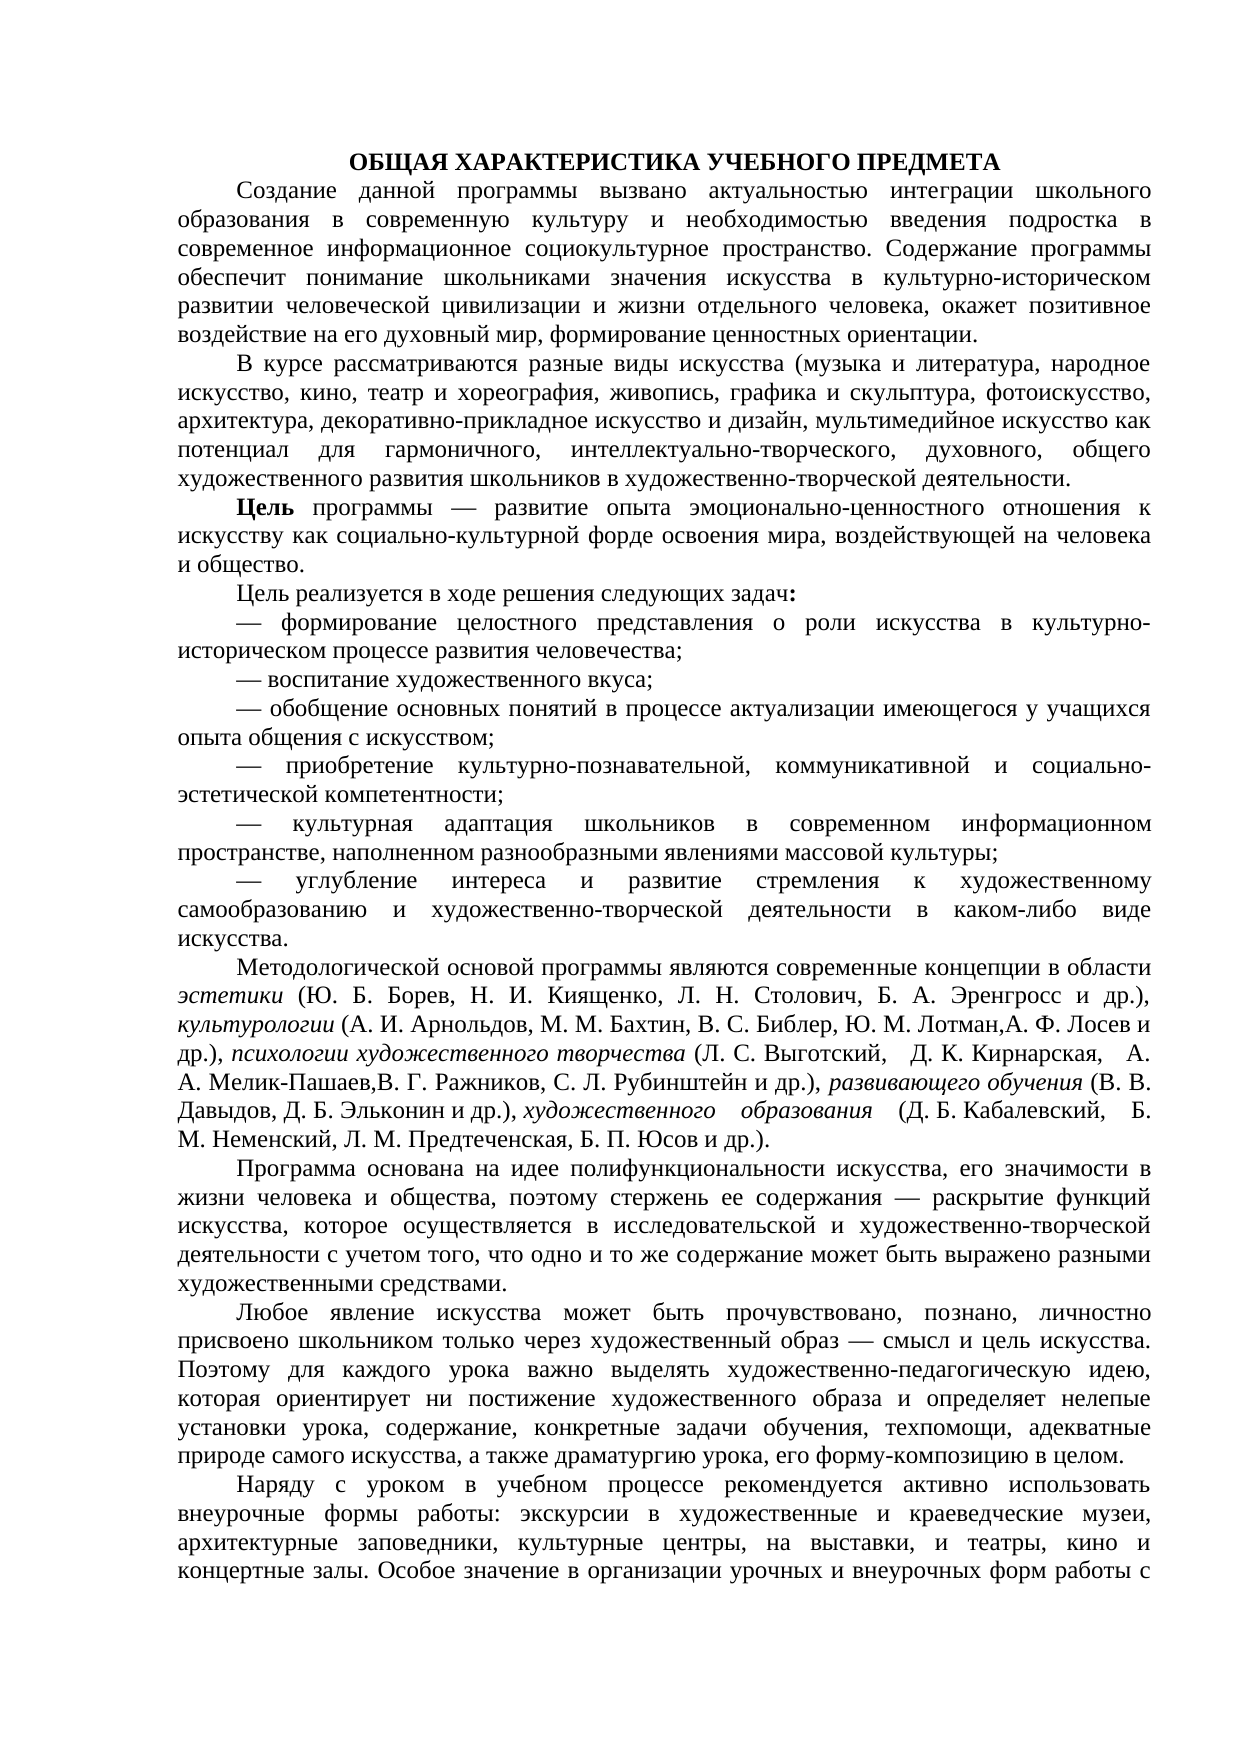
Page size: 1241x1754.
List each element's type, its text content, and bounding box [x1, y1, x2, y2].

text Создание данной программы вызвано актуальностью интеграции школьного образования в современную культуру и необходимостью введения подростка в современное информационное социокультурное пространство. Содержание программы обеспечит понимание школьниками значения искусства в культурно-историческом развитии человеческой цивилизации и жизни отдельного человека, окажет позитивное воздействие на его духовный мир, формирование ценностных ориентации. [177, 176, 1152, 348]
text В курсе рассматриваются разные виды искусства (музыка и литература, народное искусство, кино, театр и хореография, живопись, графика и скульптура, фотоискусство, архитектура, декоративно-прикладное искусство и дизайн, мультимедийное искусство как потенциал для гармоничного, интеллектуально-творческого, духовного, общего художественного развития школьников в художественно-творческой деятельности. [177, 348, 1152, 492]
text — углубление интереса и развитие стремления к художественному самообразованию и художественно-творческой деятельности в каком-либо виде искусства. [177, 866, 1152, 952]
text Программа основана на идее полифункциональности искусства, его значимости в жизни человека и общества, поэтому стержень ее содержания — раскрытие функций искусства, которое осуществляется в исследовательской и художественно-творческой деятельности с учетом того, что одно и то же содержание может быть выражено разными художественными средствами. [177, 1153, 1152, 1297]
text — приобретение культурно-познавательной, коммуникативной и социально-эстетической компетентности; [177, 751, 1152, 808]
text — культурная адаптация школьников в современном информационном пространстве, наполненном разнообразными явлениями массовой культуры; [177, 808, 1152, 866]
text ОБЩАЯ ХАРАКТЕРИСТИКА УЧЕБНОГО ПРЕДМЕТА [177, 147, 1152, 176]
text Любое явление искусства может быть прочувствовано, познано, личностно присвоено школьником только через художественный образ — смысл и цель искусства. Поэтому для каждого урока важно выделять художественно-педагогическую идею, которая ориентирует ни постижение художественного образа и определяет нелепые установки урока, содержание, конкретные задачи обучения, техпомощи, адекватные природе самого искусства, а также драматургию урока, его форму-композицию в целом. [177, 1297, 1152, 1469]
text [177, 1469, 1152, 1584]
text Цель реализуется в ходе решения следующих задач: [177, 578, 1152, 607]
text — воспитание художественного вкуса; [177, 664, 1152, 693]
text — формирование целостного представления о роли искусства в культурно-историческом процессе развития человечества; [177, 607, 1152, 664]
text Цель программы — развитие опыта эмоционально-ценностного отношения к искусству как социально-культурной форде освоения мира, воздействующей на человека и общество. [177, 492, 1152, 578]
text — обобщение основных понятий в процессе актуализации имеющегося у учащихся опыта общения с искусством; [177, 693, 1152, 751]
text Методологической основой программы являются современные концепции в области эстетики (Ю. Б. Борев, Н. И. Киященко, Л. Н. Столович, Б. А. Эренгросс и др.), культурологии (А. И. Арнольдов, М. М. Бахтин, В. С. Библер, Ю. М. Лотман,A. Ф. Лосев и др.), психологии художественного творчества (Л. С. Выготский, Д. К. Кирнарская, А. А. Мелик-Пашаев,B. Г. Ражников, С. Л. Рубинштейн и др.), развивающего обучения (В. В. Давыдов, Д. Б. Эльконин и др.), художественного образования (Д. Б. Кабалевский, Б. М. Неменский, Л. М. Предтеченская, Б. П. Юсов и др.). [177, 952, 1152, 1153]
